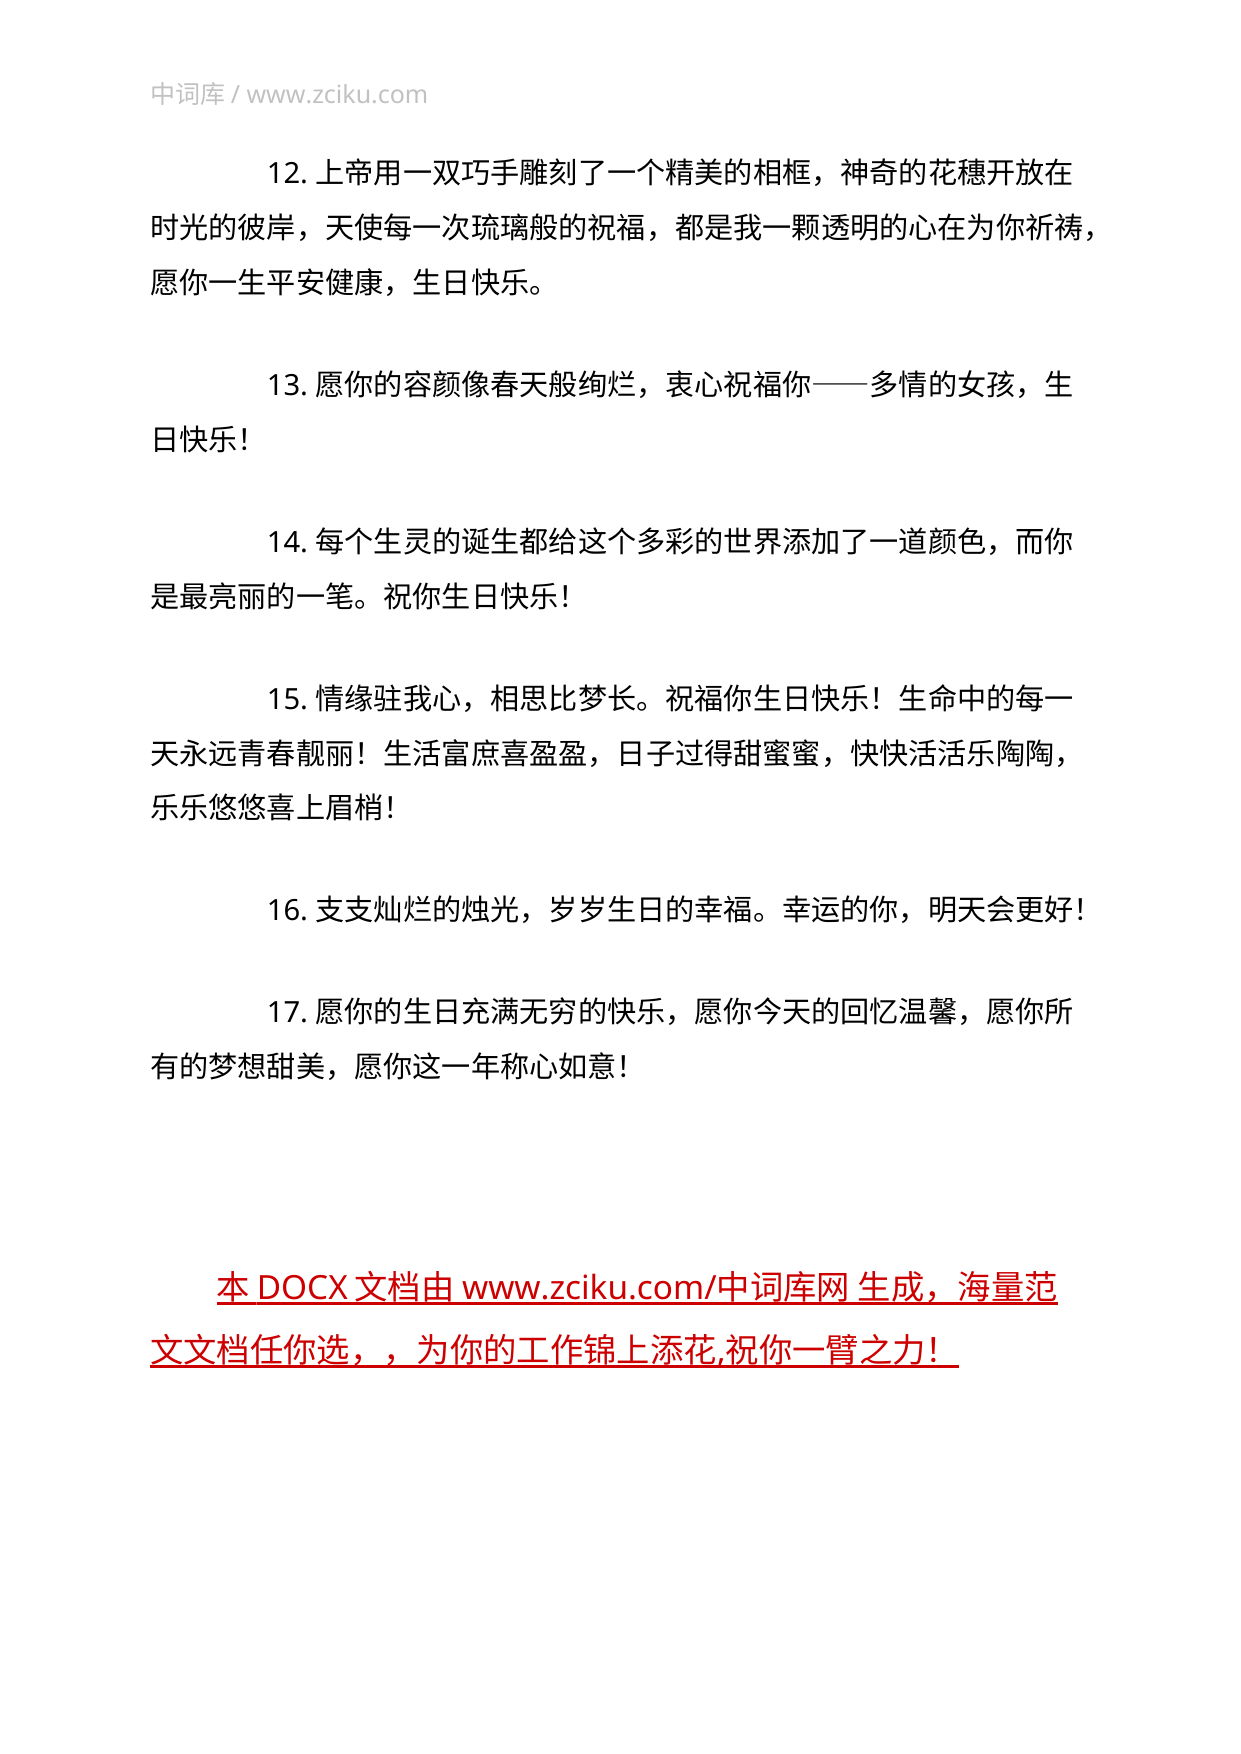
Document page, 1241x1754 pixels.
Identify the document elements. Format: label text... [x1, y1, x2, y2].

text 14. 每个生灵的诞生都给这个多彩的世界添加了一道颜色，而你是最亮丽的一笔。祝你生日快乐！ [150, 518, 1090, 616]
text 17. 愿你的生日充满无穷的快乐，愿你今天的回忆温馨，愿你所有的梦想甜美，愿你这一年称心如意！ [150, 989, 1090, 1086]
text 16. 支支灿烂的烛光，岁岁生日的幸福。幸运的你，明天会更好！ [150, 887, 1090, 929]
text 12. 上帝用一双巧手雕刻了一个精美的相框，神奇的花穗开放在时光的彼岸，天使每一次琉璃般的祝福，都是我一颗透明的心在为你祈祷，愿你一生平安健康，生日快乐。 [150, 150, 1090, 302]
text 13. 愿你的容颜像春天般绚烂，衷心祝福你——多情的女孩，生日快乐！ [150, 362, 1090, 459]
text 15. 情缘驻我心，相思比梦长。祝福你生日快乐！生命中的每一天永远青春靓丽！生活富庶喜盈盈，日子过得甜蜜蜜，快快活活乐陶陶，乐乐悠悠喜上眉梢！ [150, 675, 1090, 827]
text 本DOCX文档由 www.zciku.com/中词库网 生成，海量范文文档任你选，，为你的工作锦上添花,祝你一臂之力！ [150, 1261, 1090, 1372]
